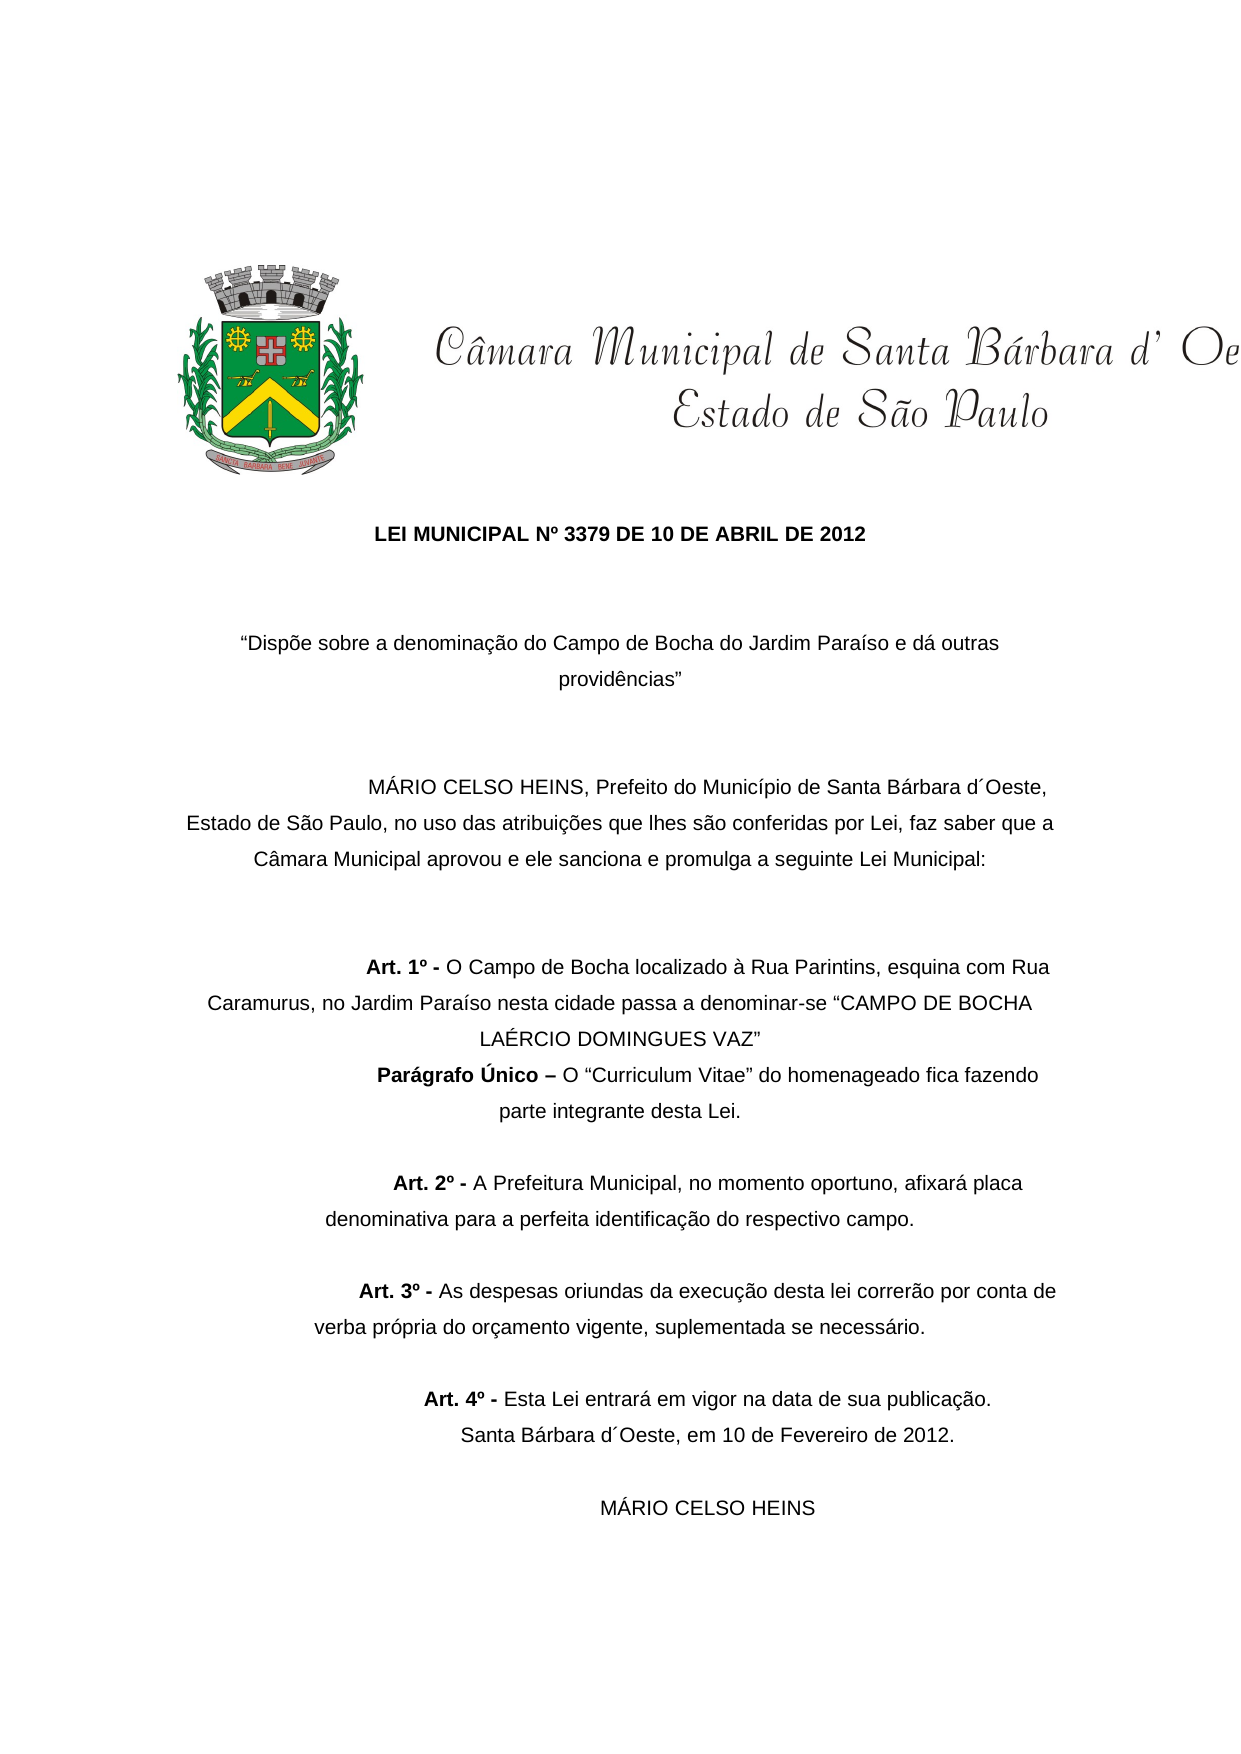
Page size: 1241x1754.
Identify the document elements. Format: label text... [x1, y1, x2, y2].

text MÁRIO CELSO HEINS, Prefeito do Município de Santa Bárbara d´Oeste, Estado de São Paulo, no uso das atribuições que lhes são conferidas por Lei, faz saber que a Câmara Municipal aprovou e ele sanciona e promulga a seguinte Lei Municipal: [177, 775, 1063, 871]
text Parágrafo Único – O “Curriculum Vitae” do homenageado fica fazendo parte integrante desta Lei. [177, 1063, 1063, 1123]
text Art. 4º - Esta Lei entrará em vigor na data de sua publicação. [177, 1387, 1063, 1411]
text “Dispõe sobre a denominação do Campo de Bocha do Jardim Paraíso e dá outras providências” [177, 631, 1063, 691]
picture [177, 265, 1241, 475]
text Art. 1º - O Campo de Bocha localizado à Rua Parintins, esquina com Rua Caramurus, no Jardim Paraíso nesta cidade passa a denominar-se “CAMPO DE BOCHA LAÉRCIO DOMINGUES VAZ” [177, 955, 1063, 1051]
text MÁRIO CELSO HEINS [177, 1496, 1063, 1519]
text Art. 3º - As despesas oriundas da execução desta lei correrão por conta de verba própria do orçamento vigente, suplementada se necessário. [177, 1279, 1063, 1339]
text Santa Bárbara d´Oeste, em 10 de Fevereiro de 2012. [177, 1423, 1063, 1447]
text Art. 2º - A Prefeitura Municipal, no momento oportuno, afixará placa denominativa para a perfeita identificação do respectivo campo. [177, 1171, 1063, 1231]
text LEI MUNICIPAL Nº 3379 DE 10 DE ABRIL DE 2012 [177, 522, 1063, 546]
